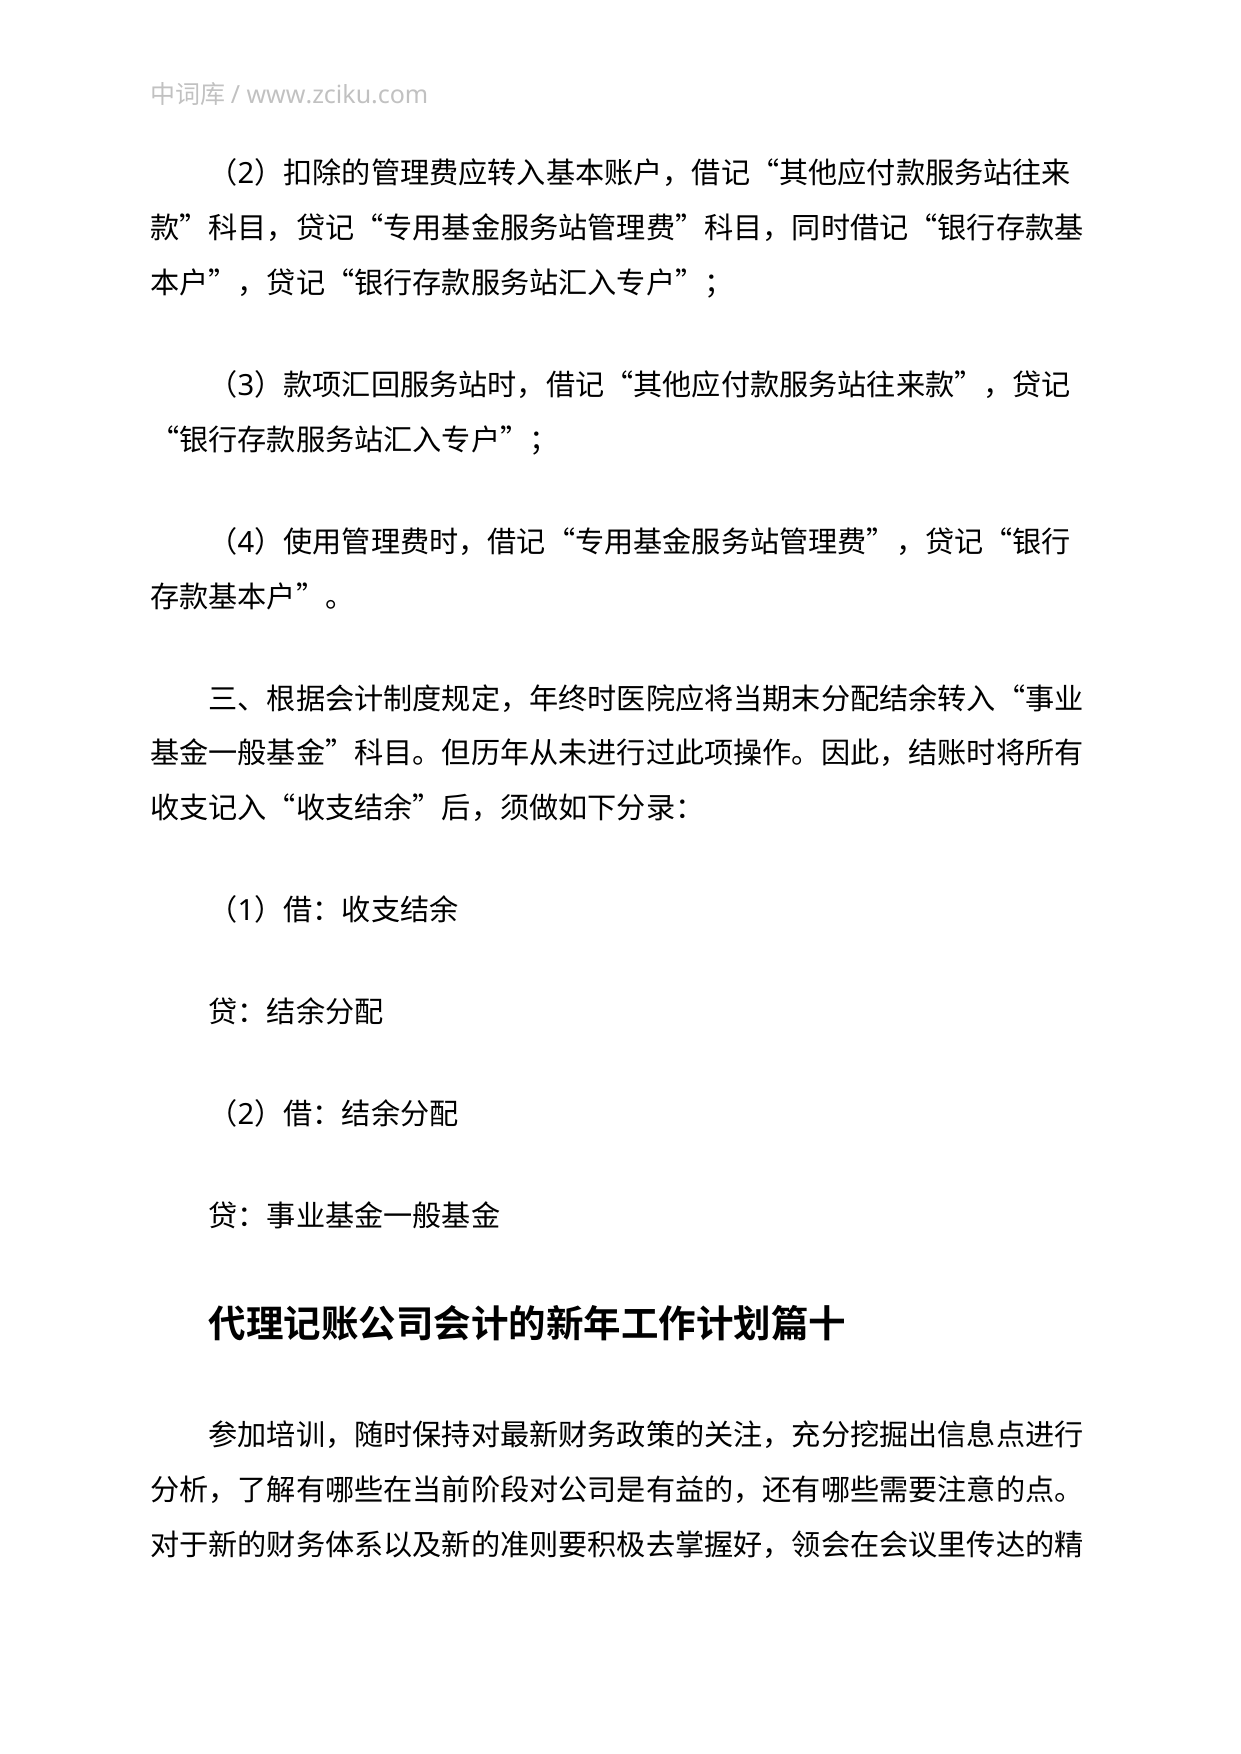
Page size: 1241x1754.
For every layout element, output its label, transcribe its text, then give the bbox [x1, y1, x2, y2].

text 三、根据会计制度规定，年终时医院应将当期末分配结余转入“事业基金一般基金”科目。但历年从未进行过此项操作。因此，结账时将所有收支记入“收支结余”后，须做如下分录： [150, 675, 1090, 827]
text （3）款项汇回服务站时，借记“其他应付款服务站往来款”，贷记“银行存款服务站汇入专户”； [150, 362, 1090, 459]
text 贷：事业基金一般基金 [150, 1192, 1090, 1235]
text （2）扣除的管理费应转入基本账户，借记“其他应付款服务站往来款”科目，贷记“专用基金服务站管理费”科目，同时借记“银行存款基本户”，贷记“银行存款服务站汇入专户”； [150, 150, 1090, 302]
text （2）借：结余分配 [150, 1091, 1090, 1133]
text （4）使用管理费时，借记“专用基金服务站管理费”，贷记“银行存款基本户”。 [150, 518, 1090, 616]
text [150, 1412, 1090, 1564]
text （1）借：收支结余 [150, 887, 1090, 929]
text 贷：结余分配 [150, 989, 1090, 1031]
text 代理记账公司会计的新年工作计划篇十 [150, 1294, 1090, 1348]
